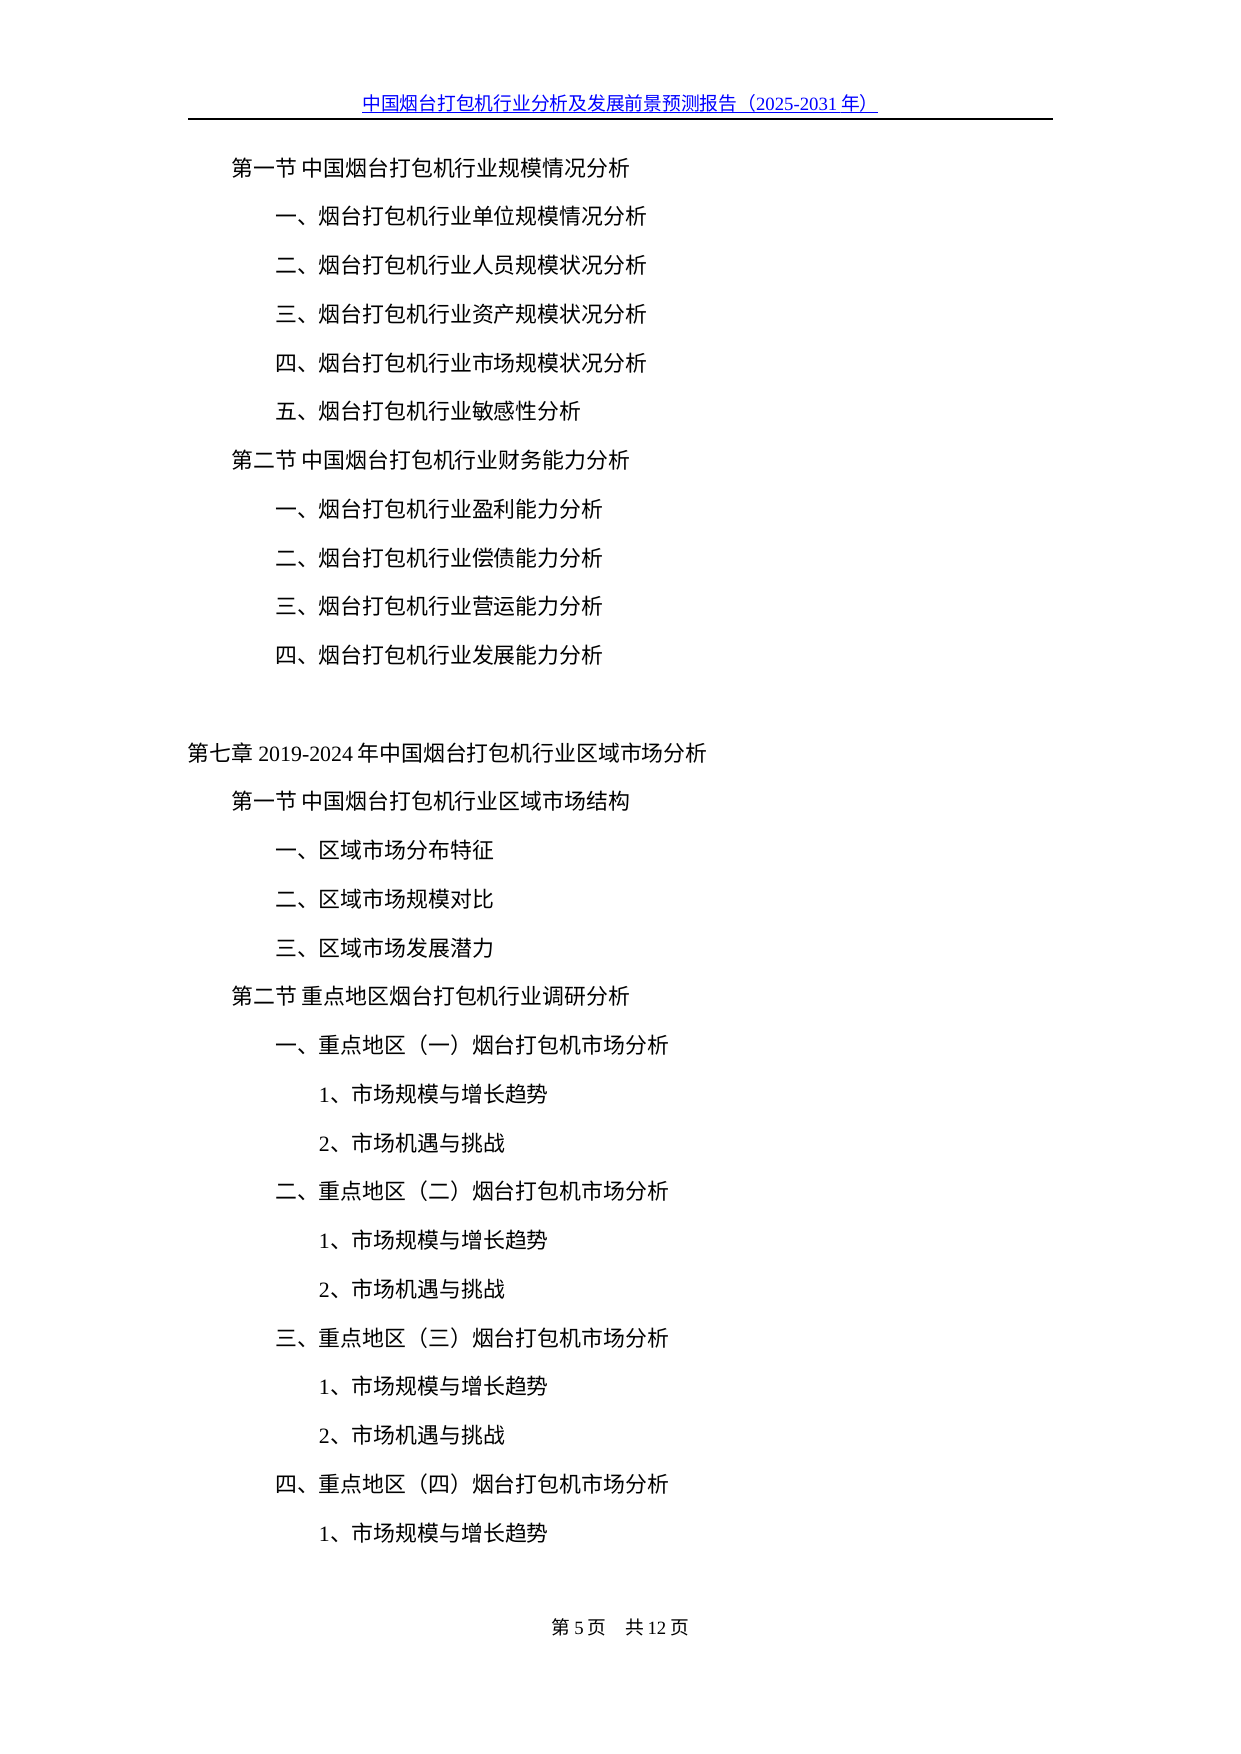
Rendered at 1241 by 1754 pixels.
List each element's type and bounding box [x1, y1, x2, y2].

text [187, 150, 1053, 1548]
